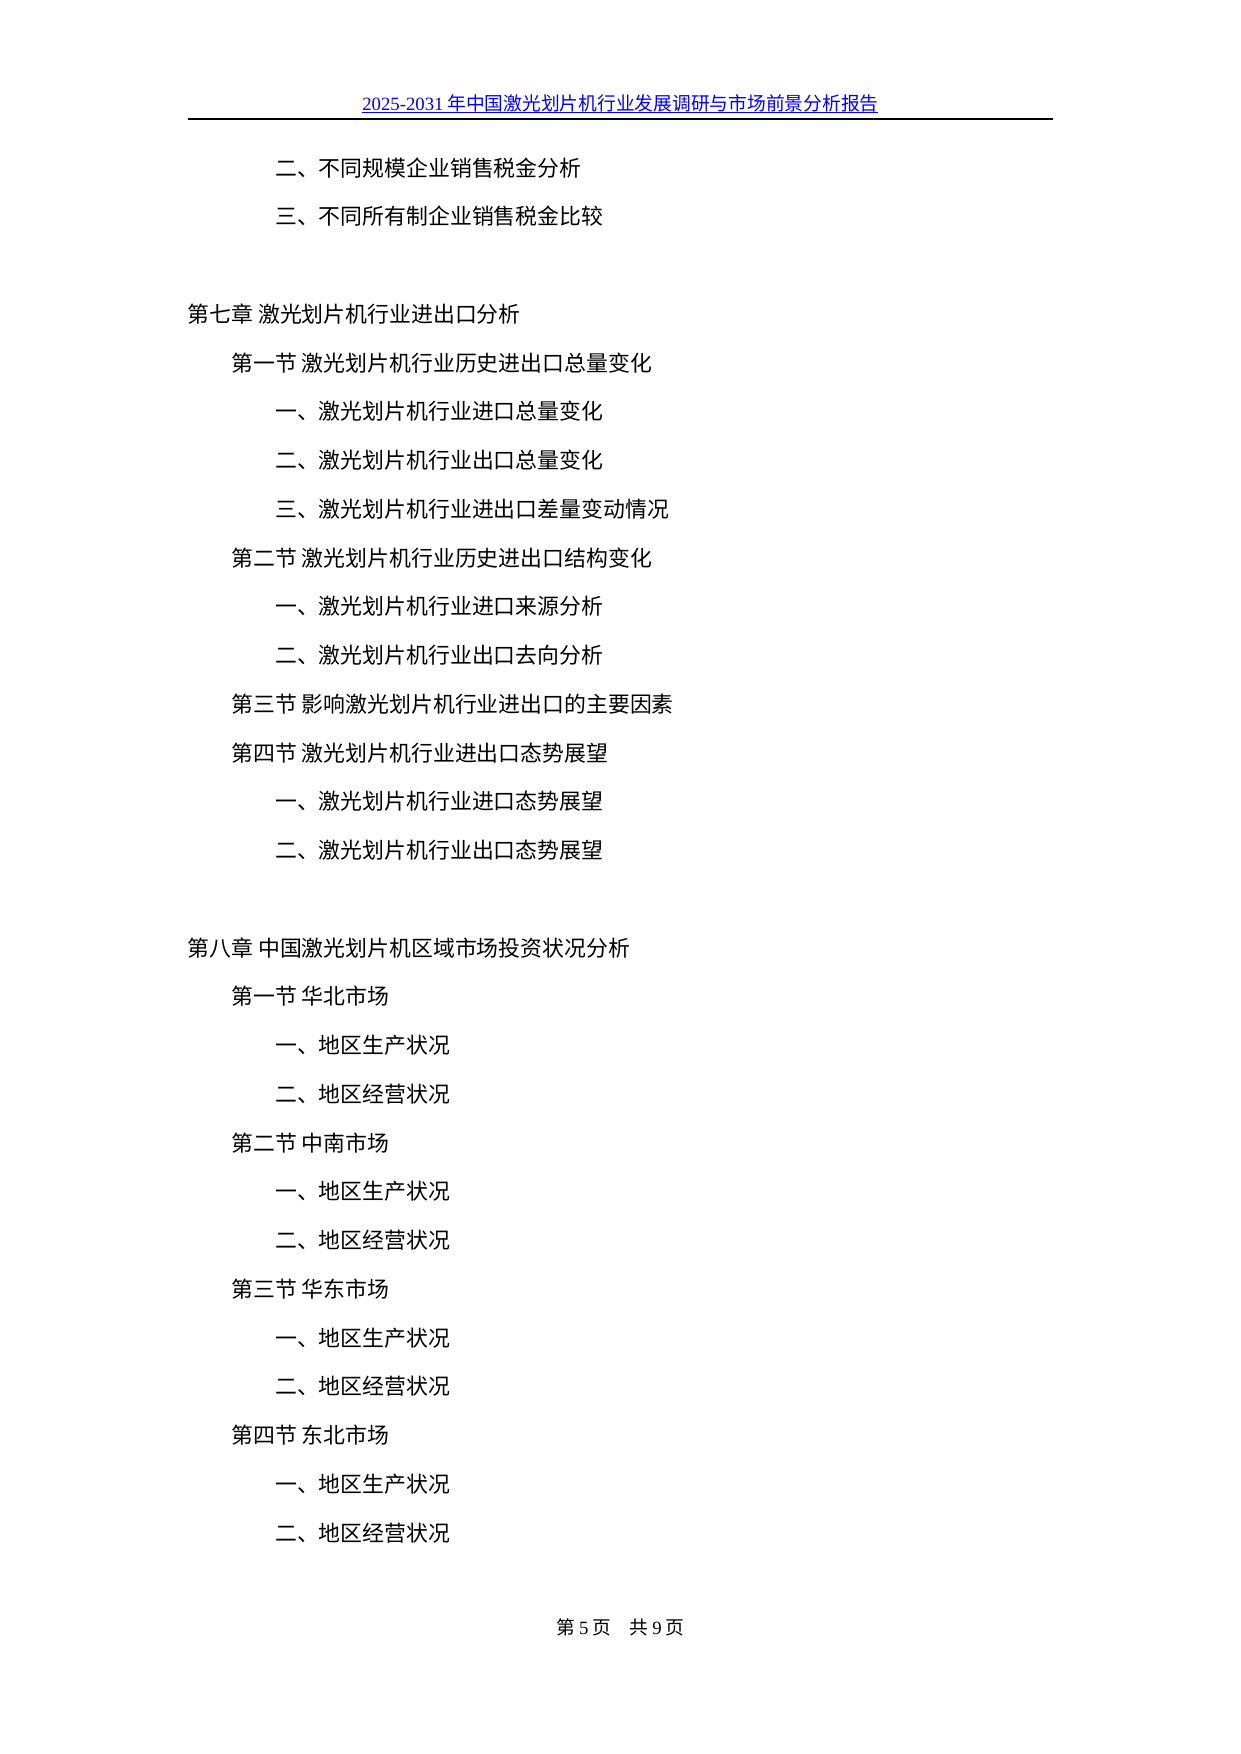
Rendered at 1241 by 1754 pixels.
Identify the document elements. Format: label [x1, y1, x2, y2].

text [187, 150, 1053, 1548]
